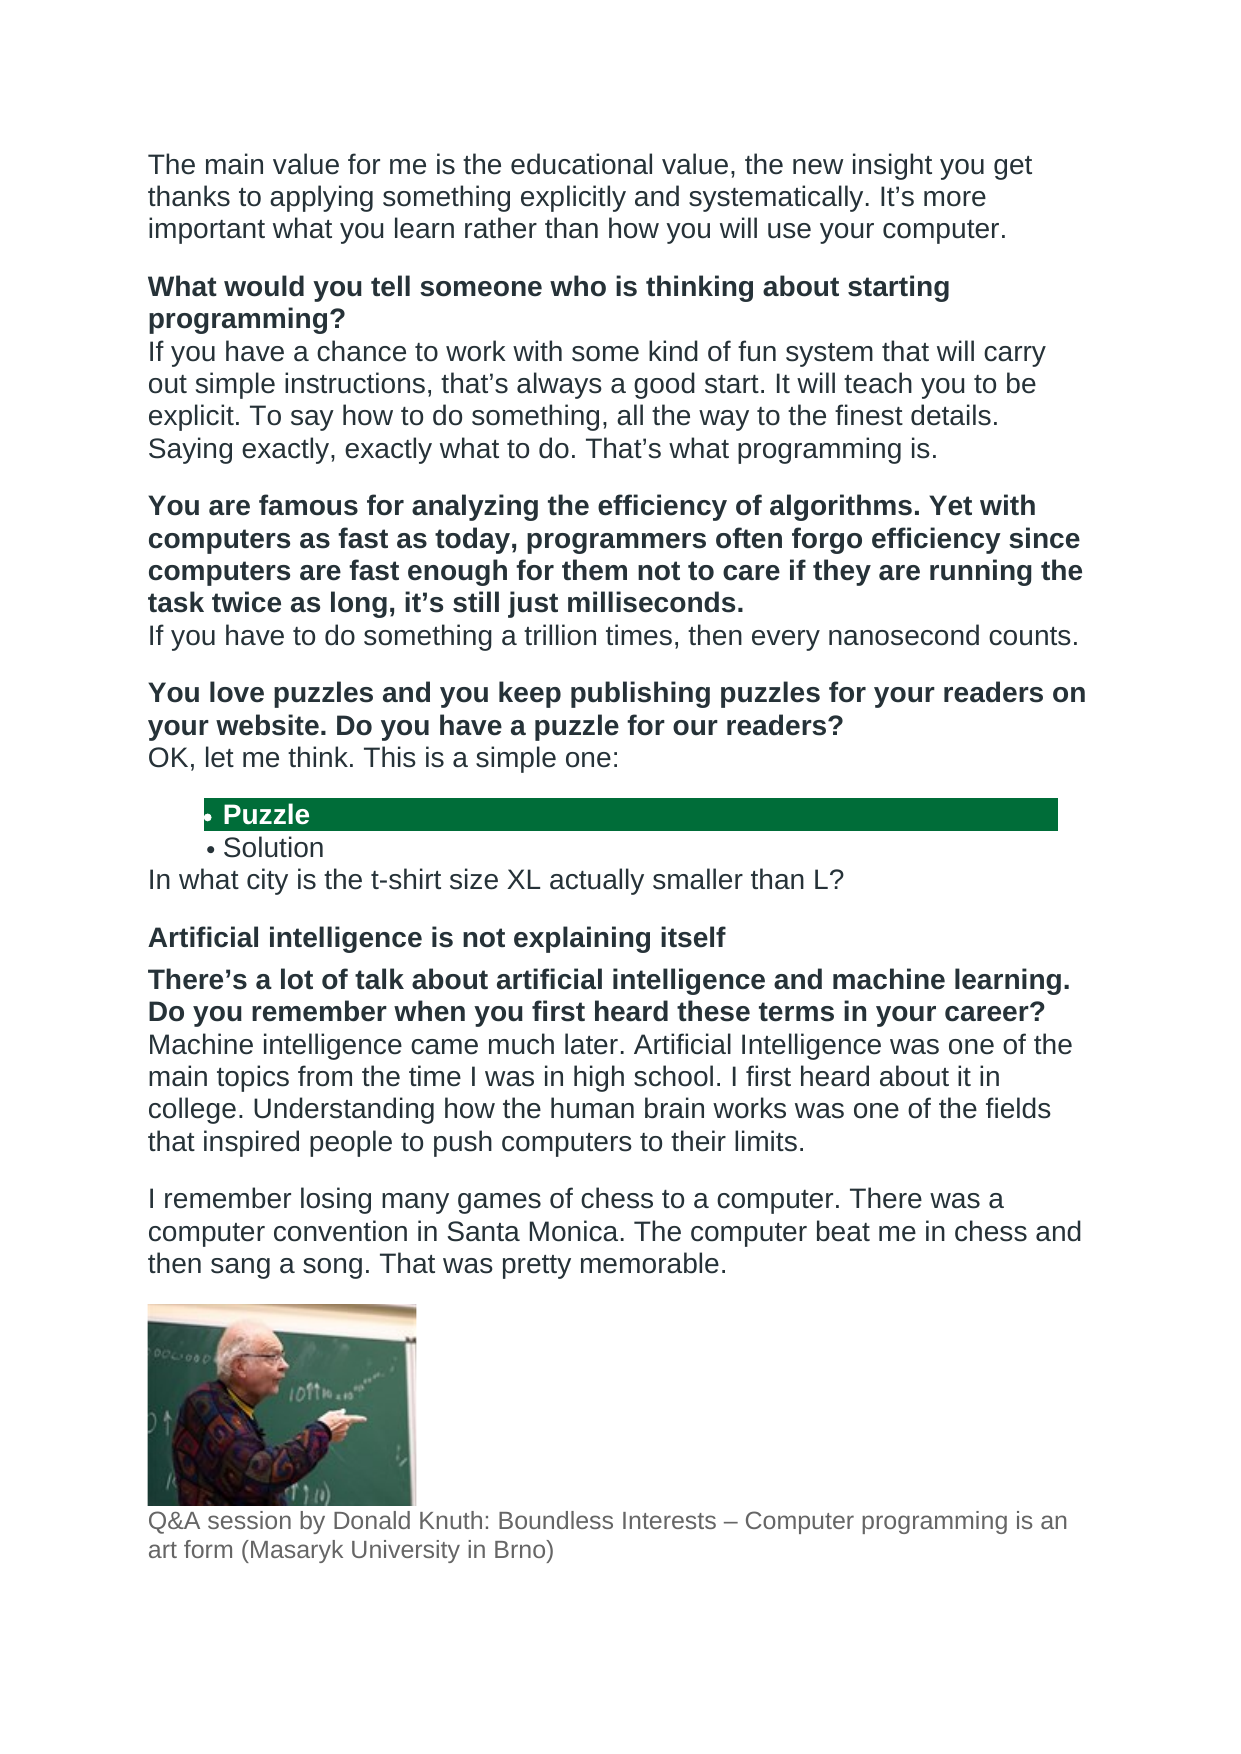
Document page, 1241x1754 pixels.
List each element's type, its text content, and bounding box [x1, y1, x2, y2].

picture [147, 1304, 417, 1506]
text You love puzzles and you keep publishing puzzles for your readers on your website. Do you have a puzzle for our readers? OK, let me think. This is a simple one: [148, 676, 1093, 773]
text You are famous for analyzing the efficiency of algorithms. Yet with computers as fast as today, programmers often forgo efficiency since computers are fast enough for them not to care if they are running the task twice as long, it’s still just milliseconds. If you have to do something a trillion times, then every nanosecond counts. [148, 489, 1093, 651]
text Artificial intelligence is not explaining itself [148, 921, 1093, 953]
list Solution [207, 831, 1058, 863]
text I remember losing many games of chess to a computer. There was a computer convention in Santa Monica. The computer beat me in chess and then sang a song. That was pretty memorable. [148, 1182, 1093, 1279]
text The main value for me is the educational value, the new insight you get thanks to applying something explicitly and systematically. It’s more important what you learn rather than how you will use your computer. [148, 148, 1093, 245]
text Q&A session by Donald Knuth: Boundless Interests – Computer programming is an art form (Masaryk University in Brno) [148, 1506, 1093, 1563]
text In what city is the t-shirt size XL actually smaller than L? [148, 863, 1093, 896]
text What would you tell someone who is thinking about starting programming? If you have a chance to work with some kind of fun system that will carry out simple instructions, that’s always a good start. It will teach you to be explicit. To say how to do something, all the way to the finest details. Saying exactly, exactly what to do. That’s what programming is. [148, 270, 1093, 464]
text There’s a lot of talk about artificial intelligence and machine learning. Do you remember when you first heard these terms in your career? Machine intelligence came much later. Artificial Intelligence was one of the main topics from the time I was in high school. I first heard about it in college. Understanding how the human brain works was one of the fields that inspired people to push computers to their limits. [148, 963, 1093, 1157]
list Puzzle [204, 798, 1058, 831]
